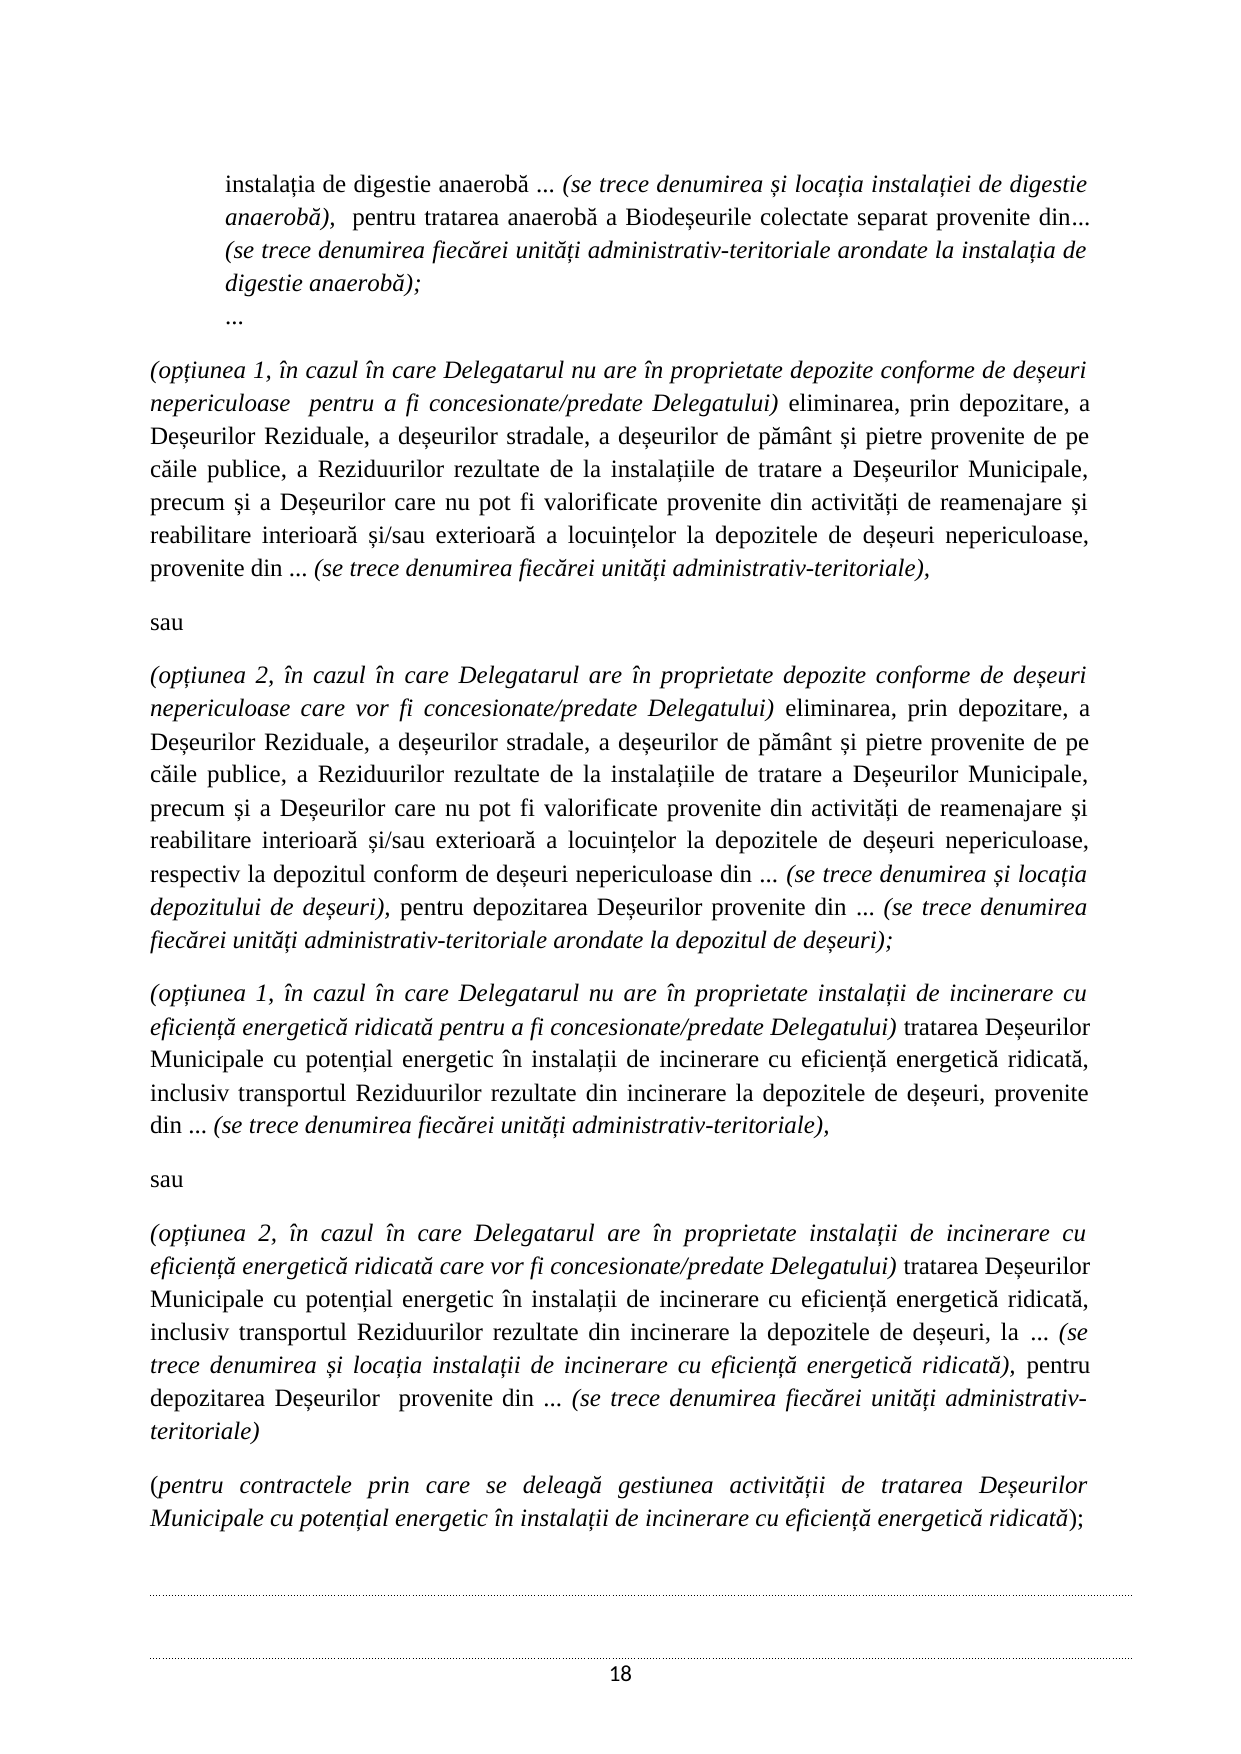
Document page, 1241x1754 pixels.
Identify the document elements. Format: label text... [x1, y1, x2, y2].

text (pentru contractele prin care se deleagă gestiunea activității de tratarea Deșeurilor Municipale cu potențial energetic în instalații de incinerare cu eficiență energetică ridicată); [150, 1470, 1090, 1532]
text sau [150, 607, 1090, 635]
text (opțiunea 1, în cazul în care Delegatarul nu are în proprietate instalații de incinerare cu eficiență energetică ridicată pentru a fi concesionate/predate Delegatului) tratarea Deșeurilor Municipale cu potențial energetic în instalații de incinerare cu eficiență energetică ridicată, inclusiv transportul Reziduurilor rezultate din incinerare la depozitele de deșeuri, provenite din ... (se trece denumirea fiecărei unități administrativ-teritoriale), [150, 978, 1090, 1139]
text (opțiunea 2, în cazul în care Delegatarul are în proprietate depozite conforme de deșeuri nepericuloase care vor fi concesionate/predate Delegatului) eliminarea, prin depozitare, a Deșeurilor Reziduale, a deșeurilor stradale, a deșeurilor de pământ și pietre provenite de pe căile publice, a Reziduurilor rezultate de la instalațiile de tratare a Deșeurilor Municipale, precum și a Deșeurilor care nu pot fi valorificate provenite din activități de reamenajare și reabilitare interioară și/sau exterioară a locuințelor la depozitele de deșeuri nepericuloase, respectiv la depozitul conform de deșeuri nepericuloase din ... (se trece denumirea și locația depozitului de deșeuri), pentru depozitarea Deșeurilor provenite din ... (se trece denumirea fiecărei unități administrativ-teritoriale arondate la depozitul de deșeuri); [150, 661, 1090, 953]
list ... [225, 301, 1090, 329]
text (opțiunea 2, în cazul în care Delegatarul are în proprietate instalații de incinerare cu eficiență energetică ridicată care vor fi concesionate/predate Delegatului) tratarea Deșeurilor Municipale cu potențial energetic în instalații de incinerare cu eficiență energetică ridicată, inclusiv transportul Reziduurilor rezultate din incinerare la depozitele de deșeuri, la ... (se trece denumirea și locația instalații de incinerare cu eficiență energetică ridicată), pentru depozitarea Deșeurilor provenite din ... (se trece denumirea fiecărei unități administrativ-teritoriale) [150, 1218, 1090, 1445]
text sau [150, 1164, 1090, 1193]
text (opțiunea 1, în cazul în care Delegatarul nu are în proprietate depozite conforme de deșeuri nepericuloase pentru a fi concesionate/predate Delegatului) eliminarea, prin depozitare, a Deșeurilor Reziduale, a deșeurilor stradale, a deșeurilor de pământ și pietre provenite de pe căile publice, a Reziduurilor rezultate de la instalațiile de tratare a Deșeurilor Municipale, precum și a Deșeurilor care nu pot fi valorificate provenite din activități de reamenajare și reabilitare interioară și/sau exterioară a locuințelor la depozitele de deșeuri nepericuloase, provenite din ... (se trece denumirea fiecărei unități administrativ-teritoriale), [150, 355, 1090, 582]
list instalația de digestie anaerobă ... (se trece denumirea și locația instalației de digestie anaerobă), pentru tratarea anaerobă a Biodeșeurile colectate separat provenite din... (se trece denumirea fiecărei unități administrativ-teritoriale arondate la instalația de digestie anaerobă); [225, 169, 1090, 297]
